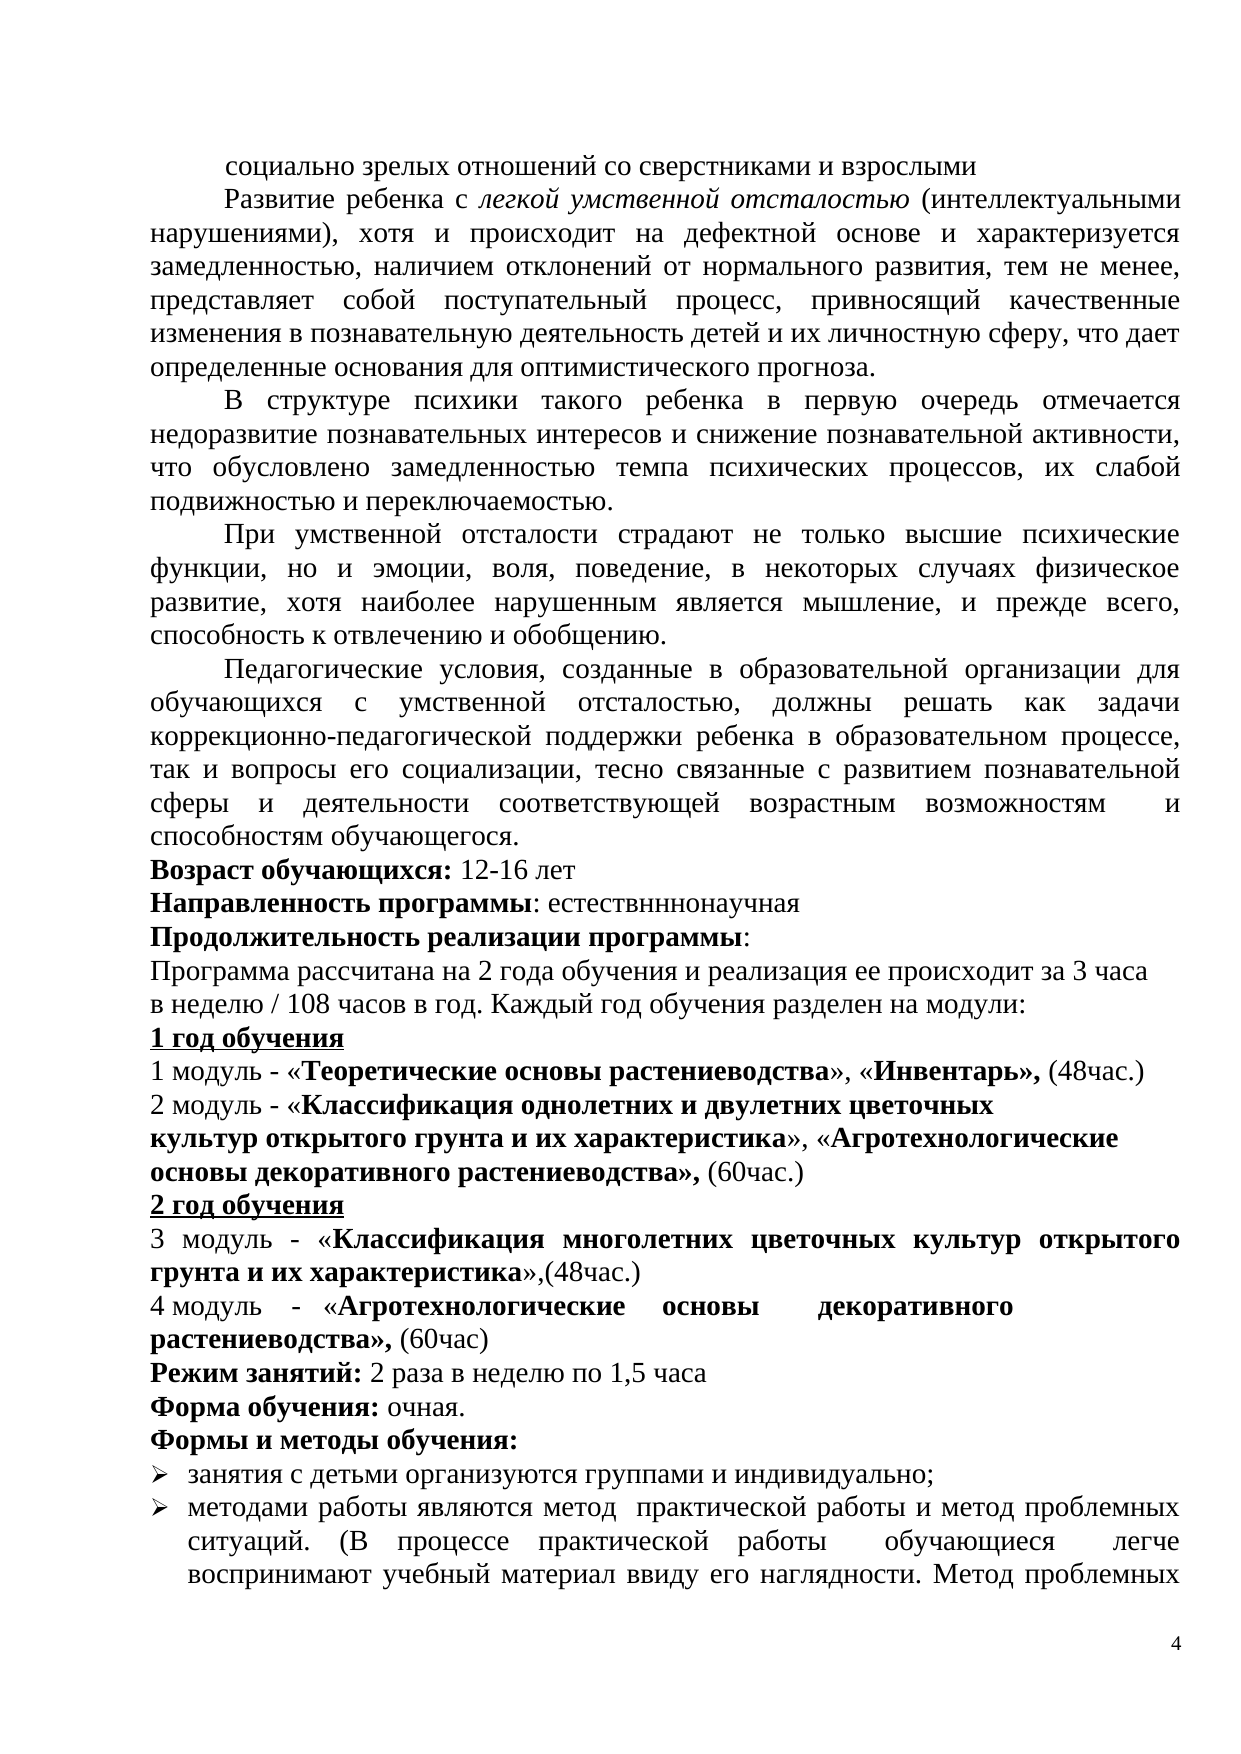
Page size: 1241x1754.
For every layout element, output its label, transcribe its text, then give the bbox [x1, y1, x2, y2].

text Форма обучения: очная. [150, 1389, 1181, 1422]
text Возраст обучающихся: 12-16 лет [150, 852, 1181, 886]
text Развитие ребенка с легкой умственной отсталостью (интеллектуальными нарушениями), хотя и происходит на дефектной основе и характеризуется замедленностью, наличием отклонений от нормального развития, тем не менее, представляет собой поступательный процесс, привносящий качественные изменения в познавательную деятельность детей и их личностную сферу, что дает определенные основания для оптимистического прогноза. [150, 181, 1181, 382]
text Программа рассчитана на 2 года обучения и реализация ее происходит за 3 часа [91, 953, 1181, 986]
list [187, 148, 1181, 181]
text Педагогические условия, созданные в образовательной организации для обучающихся с умственной отсталостью, должны решать как задачи коррекционно-педагогической поддержки ребенка в образовательном процессе, так и вопросы его социализации, тесно связанные с развитием познавательной сферы и деятельности соответствующей возрастным возможностям и способностям обучающегося. [150, 651, 1181, 852]
text Продолжительность реализации программы: [150, 919, 1181, 953]
text Направленность программы: естествнннонаучная [150, 886, 1181, 919]
text 2 модуль - «Классификация однолетних и двулетних цветочных [150, 1087, 1227, 1120]
text 2 год обучения [150, 1187, 1227, 1221]
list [150, 1489, 1181, 1590]
text В структуре психики такого ребенка в первую очередь отмечается недоразвитие познавательных интересов и снижение познавательной активности, что обусловлено замедленностью темпа психических процессов, их слабой подвижностью и переключаемостью. [150, 382, 1181, 517]
text 1 модуль - «Теоретические основы растениеводства», «Инвентарь», (48час.) [150, 1053, 1181, 1087]
text в неделю / 108 часов в год. Каждый год обучения разделен на модули: [91, 986, 1181, 1020]
text Формы и методы обучения: [91, 1422, 1181, 1456]
text культур открытого грунта и их характеристика», «Агротехнологические [150, 1120, 1227, 1154]
text 1 год обучения [150, 1020, 1181, 1053]
text основы декоративного растениеводства», (60час.) [150, 1154, 1227, 1187]
text 3 модуль - «Классификация многолетних цветочных культур открытого грунта и их характеристика»,(48час.) [150, 1221, 1181, 1288]
text Режим занятий: 2 раза в неделю по 1,5 часа [150, 1355, 1181, 1389]
text растениеводства», (60час) [150, 1322, 1227, 1355]
list занятия с детьми организуются группами и индивидуально; [150, 1456, 1181, 1489]
text 4 модуль - «Агротехнологические основы декоративного [150, 1288, 1227, 1322]
text При умственной отсталости страдают не только высшие психические функции, но и эмоции, воля, поведение, в некоторых случаях физическое развитие, хотя наиболее нарушенным является мышление, и прежде всего, способность к отвлечению и обобщению. [150, 517, 1181, 651]
